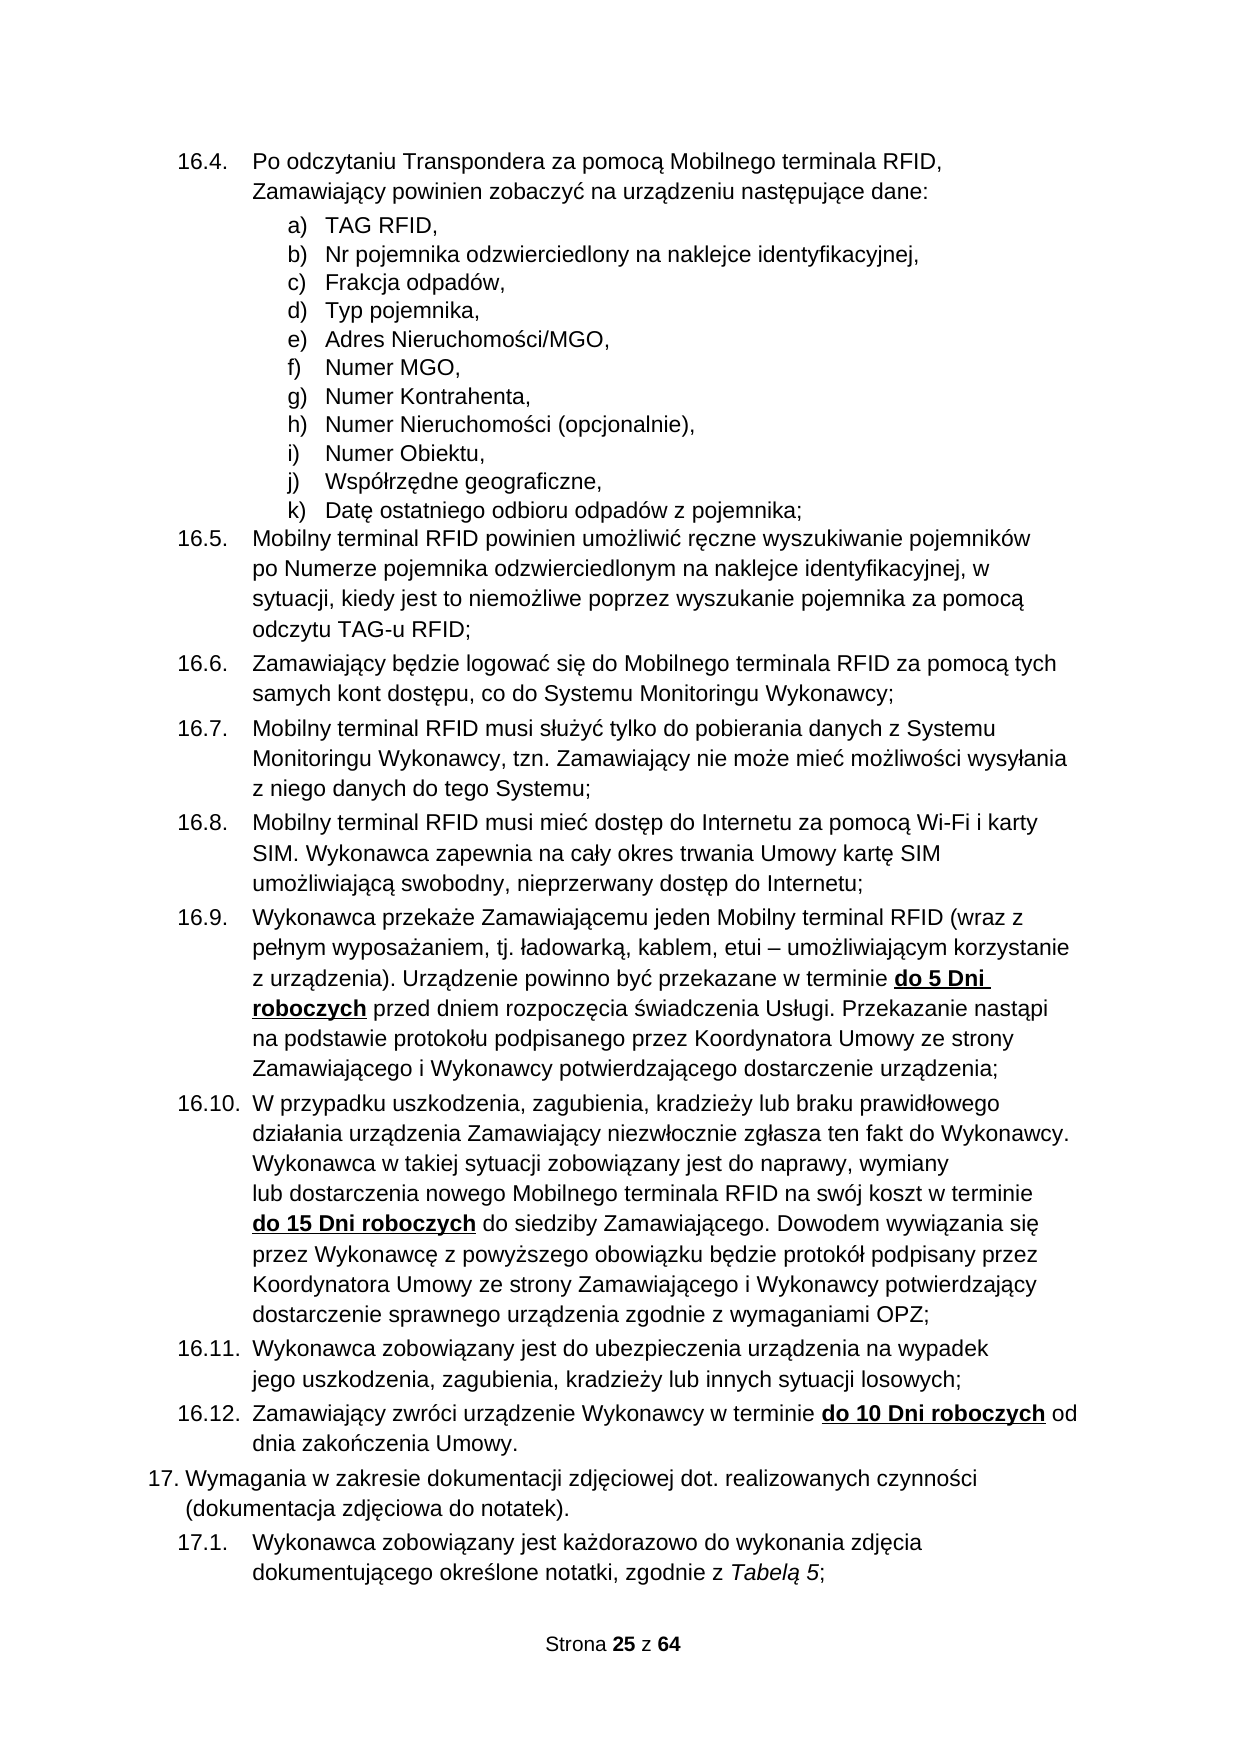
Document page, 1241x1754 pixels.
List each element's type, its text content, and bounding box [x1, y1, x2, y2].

list Numer MGO, [287, 354, 1078, 381]
text W przypadku uszkodzenia, zagubienia, kradzieży lub braku prawidłowego działania urządzenia Zamawiający niezwłocznie zgłasza ten fakt do Wykonawcy. Wykonawca w takiej sytuacji zobowiązany jest do naprawy, wymiany lub dostarczenia nowego Mobilnego terminala RFID na swój koszt w terminie do 15 Dni roboczych do siedziby Zamawiającego. Dowodem wywiązania się przez Wykonawcę z powyższego obowiązku będzie protokół podpisany przez Koordynatora Umowy ze strony Zamawiającego i Wykonawcy potwierdzający dostarczenie sprawnego urządzenia zgodnie z wymaganiami OPZ; [177, 1089, 1078, 1327]
list Numer Obiektu, [287, 440, 1078, 466]
text Wykonawca przekaże Zamawiającemu jeden Mobilny terminal RFID (wraz z pełnym wyposażaniem, tj. ładowarką, kablem, etui – umożliwiającym korzystanie z urządzenia). Urządzenie powinno być przekazane w terminie do 5 Dni roboczych przed dniem rozpoczęcia świadczenia Usługi. Przekazanie nastąpi na podstawie protokołu podpisanego przez Koordynatora Umowy ze strony Zamawiającego i Wykonawcy potwierdzającego dostarczenie urządzenia; [177, 904, 1078, 1082]
list Frakcja odpadów, [287, 269, 1078, 295]
text Wykonawca zobowiązany jest każdorazowo do wykonania zdjęcia dokumentującego określone notatki, zgodnie z Tabelą 5; [177, 1529, 1078, 1586]
text Zamawiający zwróci urządzenie Wykonawcy w terminie do 10 Dni roboczych od dnia zakończenia Umowy. [177, 1400, 1078, 1457]
list Typ pojemnika, [287, 297, 1078, 324]
list TAG RFID, [287, 212, 1078, 238]
list Współrzędne geograficzne, [287, 468, 1078, 494]
text Po odczytaniu Transpondera za pomocą Mobilnego terminala RFID, Zamawiający powinien zobaczyć na urządzeniu następujące dane: [177, 148, 1078, 204]
list Numer Nieruchomości (opcjonalnie), [287, 411, 1078, 438]
text Mobilny terminal RFID powinien umożliwić ręczne wyszukiwanie pojemników po Numerze pojemnika odzwierciedlonym na naklejce identyfikacyjnej, w sytuacji, kiedy jest to niemożliwe poprzez wyszukanie pojemnika za pomocą odczytu TAG-u RFID; [177, 525, 1078, 642]
text Mobilny terminal RFID musi służyć tylko do pobierania danych z Systemu Monitoringu Wykonawcy, tzn. Zamawiający nie może mieć możliwości wysyłania z niego danych do tego Systemu; [177, 714, 1078, 801]
text Wykonawca zobowiązany jest do ubezpieczenia urządzenia na wypadek jego uszkodzenia, zagubienia, kradzieży lub innych sytuacji losowych; [177, 1335, 1078, 1392]
text Wymagania w zakresie dokumentacji zdjęciowej dot. realizowanych czynności (dokumentacja zdjęciowa do notatek). [148, 1464, 1078, 1521]
text Zamawiający będzie logować się do Mobilnego terminala RFID za pomocą tych samych kont dostępu, co do Systemu Monitoringu Wykonawcy; [177, 650, 1078, 707]
list Numer Kontrahenta, [287, 383, 1078, 409]
list Datę ostatniego odbioru odpadów z pojemnika; [287, 497, 1078, 523]
text Mobilny terminal RFID musi mieć dostęp do Internetu za pomocą Wi-Fi i karty SIM. Wykonawca zapewnia na cały okres trwania Umowy kartę SIM umożliwiającą swobodny, nieprzerwany dostęp do Internetu; [177, 809, 1078, 896]
list Nr pojemnika odzwierciedlony na naklejce identyfikacyjnej, [287, 241, 1078, 267]
list Adres Nieruchomości/MGO, [287, 326, 1078, 352]
